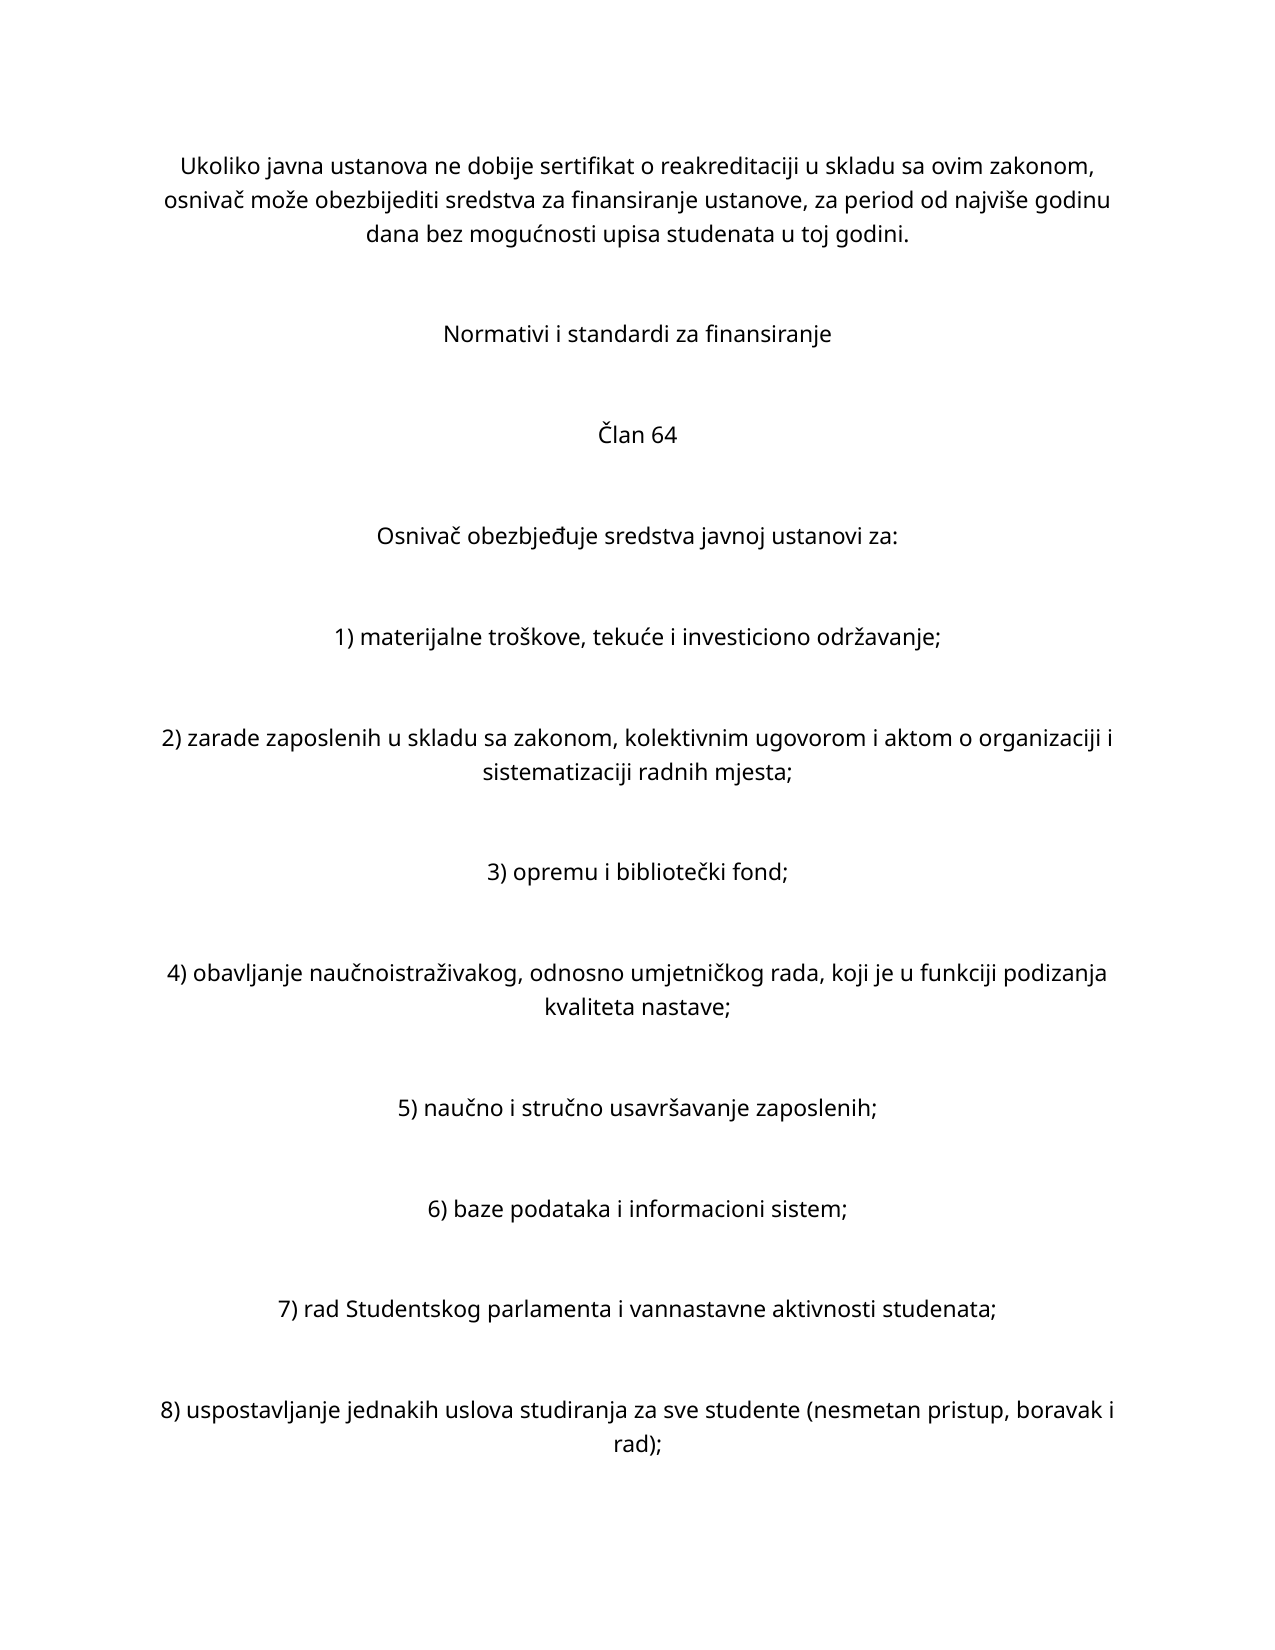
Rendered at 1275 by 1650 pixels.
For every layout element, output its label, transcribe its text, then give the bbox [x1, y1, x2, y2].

text 2) zarade zaposlenih u skladu sa zakonom, kolektivnim ugovorom i aktom o organizaciji i sistematizaciji radnih mjesta; [150, 722, 1125, 787]
text Osnivač obezbjeđuje sredstva javnoj ustanovi za: [150, 520, 1125, 551]
text 6) baze podataka i informacioni sistem; [150, 1192, 1125, 1224]
text Normativi i standardi za finansiranje [150, 318, 1125, 349]
text 3) opremu i bibliotečki fond; [150, 856, 1125, 887]
text 8) uspostavljanje jednakih uslova studiranja za sve studente (nesmetan pristup, boravak i rad); [150, 1394, 1125, 1459]
text 5) naučno i stručno usavršavanje zaposlenih; [150, 1092, 1125, 1123]
text 4) obavljanje naučnoistraživakog, odnosno umjetničkog rada, koji je u funkciji podizanja kvaliteta nastave; [150, 957, 1125, 1022]
text Član 64 [150, 419, 1125, 450]
text 7) rad Studentskog parlamenta i vannastavne aktivnosti studenata; [150, 1293, 1125, 1324]
text 1) materijalne troškove, tekuće i investiciono održavanje; [150, 621, 1125, 652]
text Ukoliko javna ustanova ne dobije sertifikat o reakreditaciji u skladu sa ovim zakonom, osnivač može obezbijediti sredstva za finansiranje ustanove, za period od najviše godinu dana bez mogućnosti upisa studenata u toj godini. [150, 150, 1125, 249]
